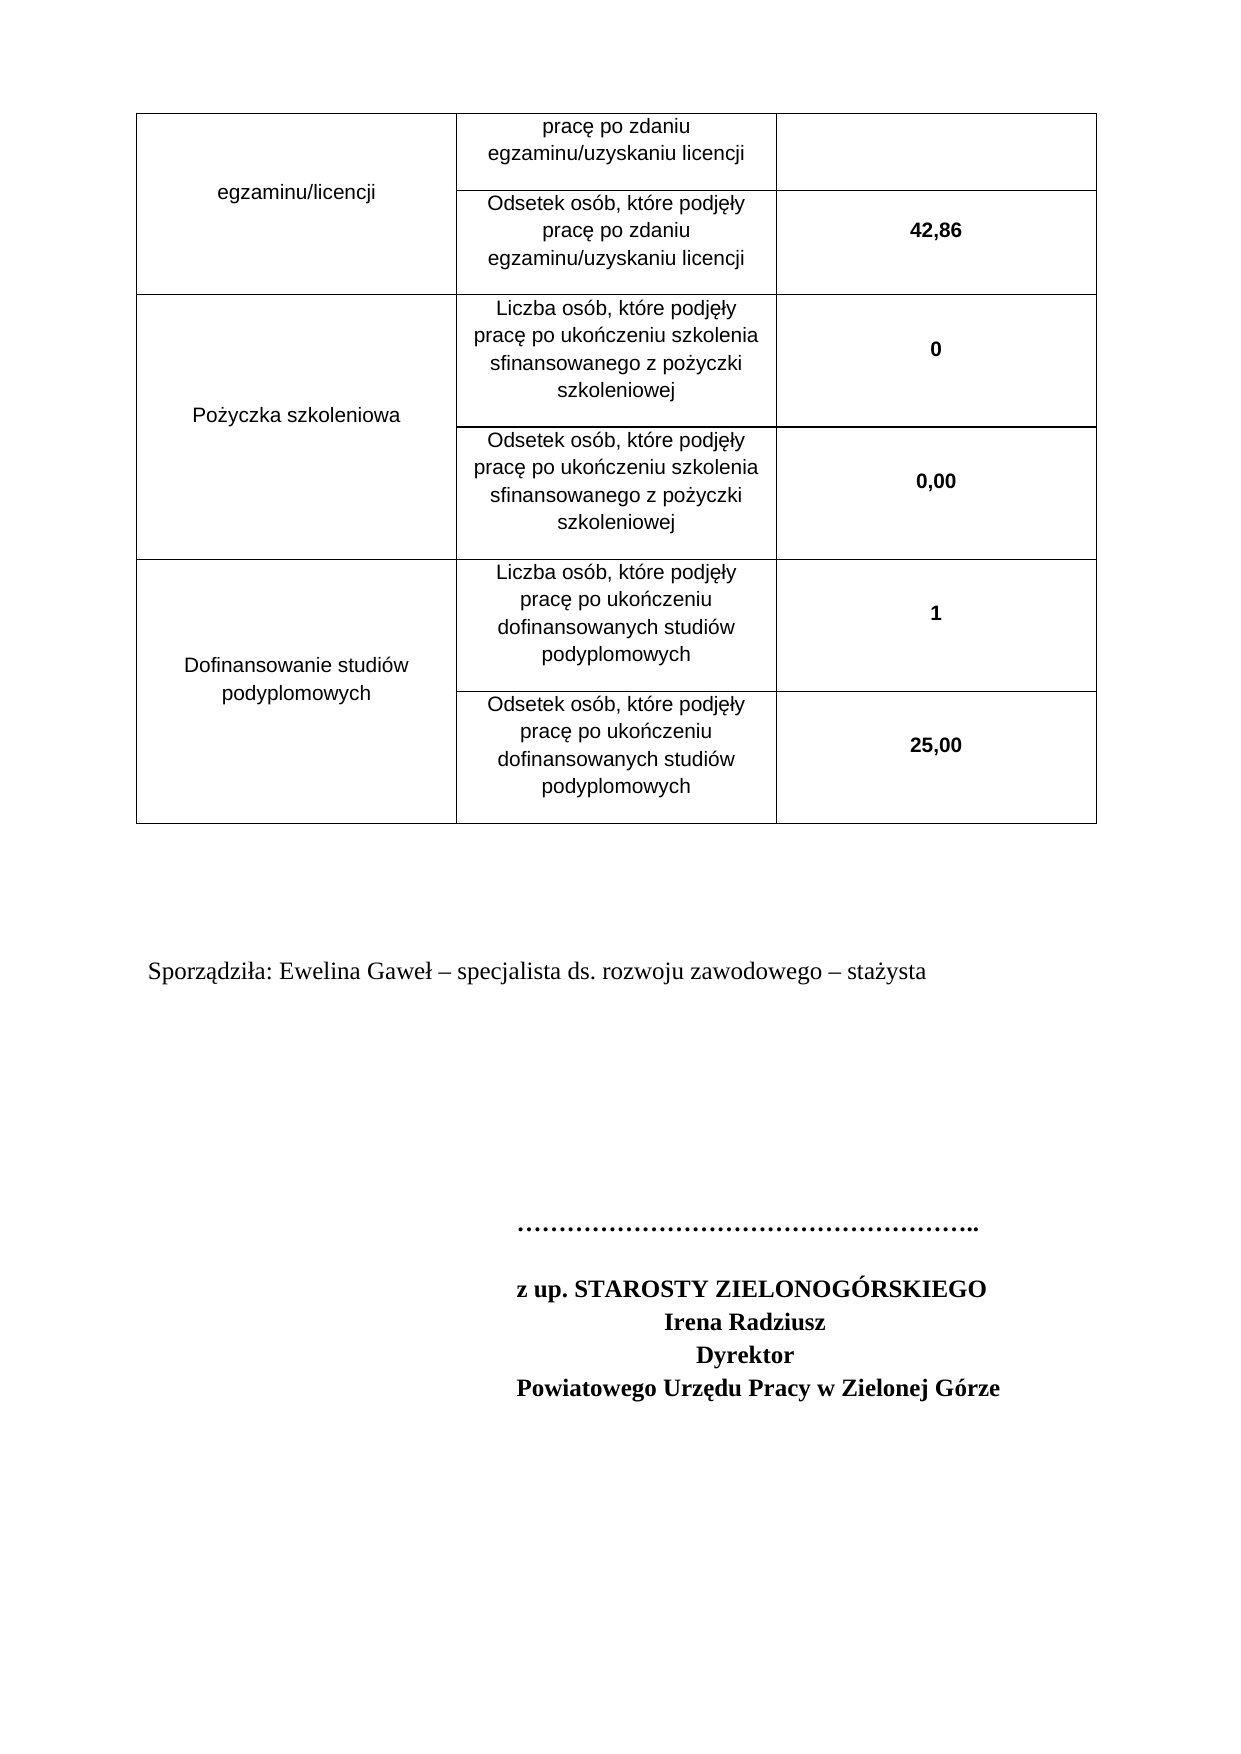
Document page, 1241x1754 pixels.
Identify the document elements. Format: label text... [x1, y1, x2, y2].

text Irena Radziusz [590, 1307, 1093, 1336]
table_cell Odsetek osób, które podjęły pracę po zdaniu egzaminu/uzyskaniu licencji [457, 191, 776, 294]
text z up. STAROSTY ZIELONOGÓRSKIEGO [443, 1274, 1093, 1303]
table_cell Liczba osób, które podjęły pracę po ukończeniu szkolenia sfinansowanego z pożyczki szkoleniowej [457, 295, 776, 426]
table_cell Liczba osób, które podjęły pracę po ukończeniu dofinansowanych studiów podyplomowych [457, 560, 776, 691]
table_cell 25,00 [777, 692, 1096, 823]
table_cell 0 [777, 295, 1096, 426]
table_cell 1 [777, 560, 1096, 691]
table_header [457, 114, 776, 189]
text Dyrektor [664, 1340, 1093, 1369]
table_cell Dofinansowanie studiów podyplomowych [137, 560, 456, 823]
table_header 3 [777, 114, 1096, 189]
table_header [137, 114, 456, 294]
table_cell Odsetek osób, które podjęły pracę po ukończeniu szkolenia sfinansowanego z pożyczki szkoleniowej [457, 428, 776, 559]
table_cell Odsetek osób, które podjęły pracę po ukończeniu dofinansowanych studiów podyplomowych [457, 692, 776, 823]
text ……………………………………………….. [443, 1208, 1093, 1237]
text Powiatowego Urzędu Pracy w Zielonej Górze [443, 1373, 1093, 1402]
table_cell 0,00 [777, 428, 1096, 559]
list Sporządziła: Ewelina Gaweł – specjalista ds. rozwoju zawodowego – stażysta [148, 956, 1093, 985]
table_cell 42,86 [777, 191, 1096, 294]
table_cell Pożyczka szkoleniowa [137, 295, 456, 559]
